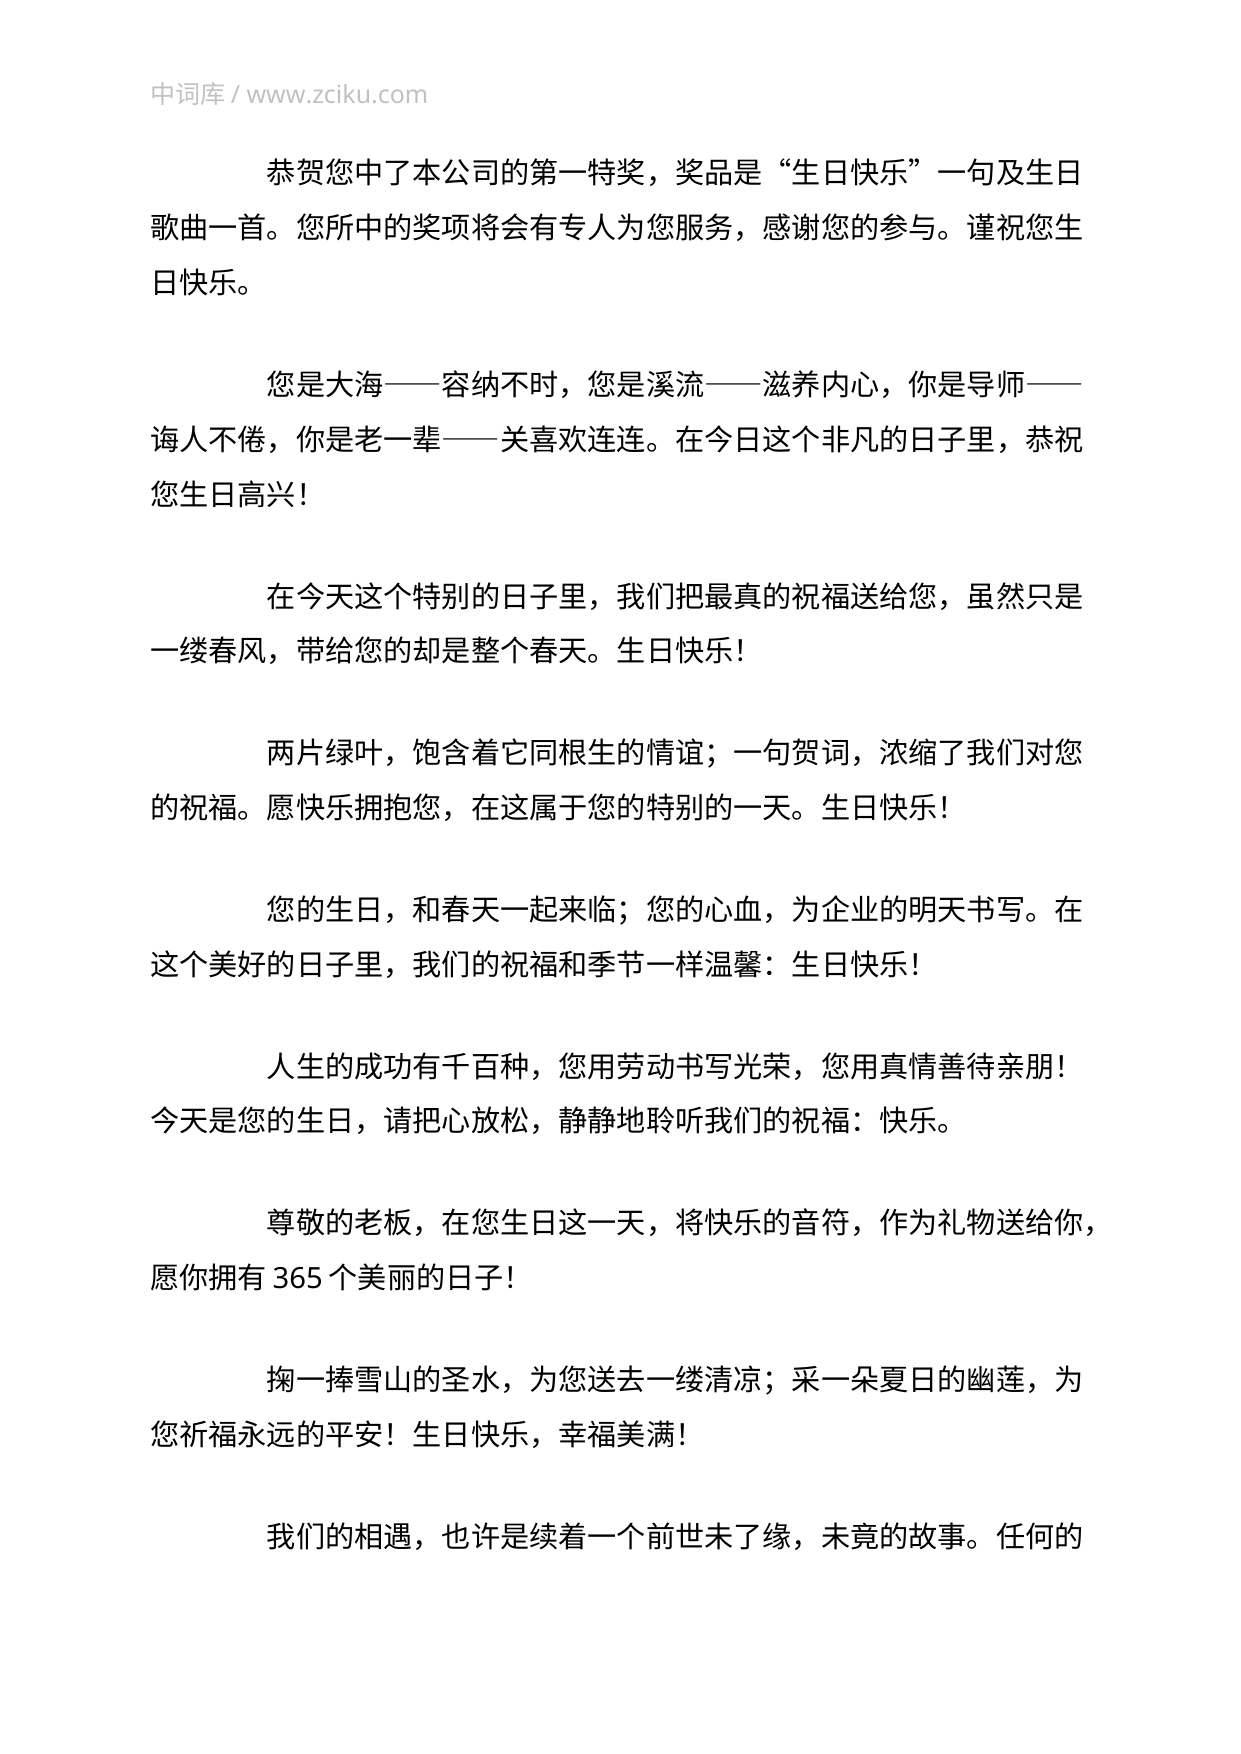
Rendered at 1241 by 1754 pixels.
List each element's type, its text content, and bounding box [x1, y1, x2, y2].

text 尊敬的老板，在您生日这一天，将快乐的音符，作为礼物送给你，愿你拥有365个美丽的日子！ [150, 1200, 1090, 1297]
text 人生的成功有千百种，您用劳动书写光荣，您用真情善待亲朋！今天是您的生日，请把心放松，静静地聆听我们的祝福：快乐。 [150, 1043, 1090, 1140]
text 两片绿叶，饱含着它同根生的情谊；一句贺词，浓缩了我们对您的祝福。愿快乐拥抱您，在这属于您的特别的一天。生日快乐！ [150, 730, 1090, 827]
text 您的生日，和春天一起来临；您的心血，为企业的明天书写。在这个美好的日子里，我们的祝福和季节一样温馨：生日快乐！ [150, 886, 1090, 984]
text 在今天这个特别的日子里，我们把最真的祝福送给您，虽然只是一缕春风，带给您的却是整个春天。生日快乐！ [150, 573, 1090, 670]
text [150, 1513, 1090, 1556]
text 掬一捧雪山的圣水，为您送去一缕清凉；采一朵夏日的幽莲，为您祈福永远的平安！生日快乐，幸福美满！ [150, 1357, 1090, 1454]
text 您是大海——容纳不时，您是溪流——滋养内心，你是导师——诲人不倦，你是老一辈——关喜欢连连。在今日这个非凡的日子里，恭祝您生日高兴！ [150, 362, 1090, 514]
text 恭贺您中了本公司的第一特奖，奖品是“生日快乐”一句及生日歌曲一首。您所中的奖项将会有专人为您服务，感谢您的参与。谨祝您生日快乐。 [150, 150, 1090, 302]
